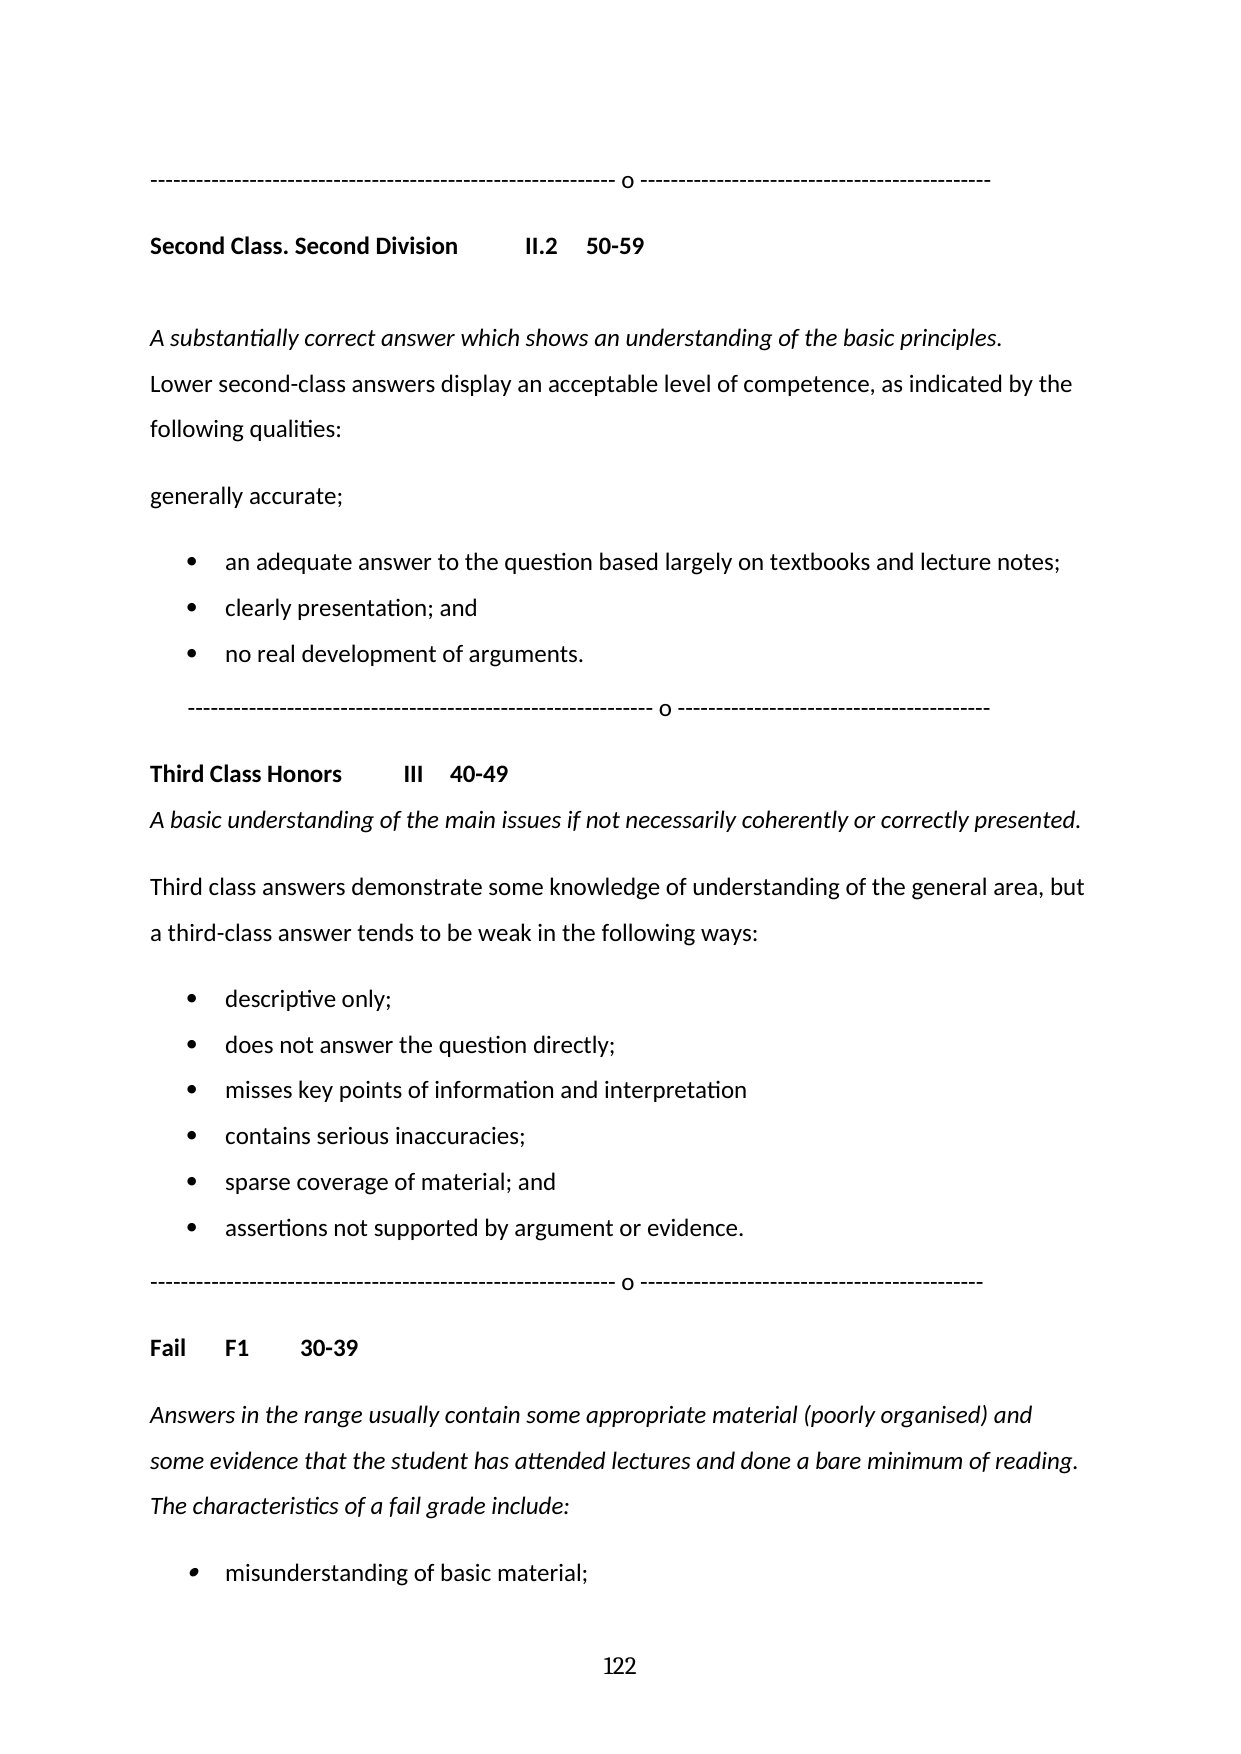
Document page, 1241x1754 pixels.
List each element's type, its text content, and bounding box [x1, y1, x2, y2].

text ------------------------------------------------------------- o ---------------------------------------------- [150, 118, 1090, 194]
list misunderstanding of basic material; [187, 1557, 1090, 1588]
text ------------------------------------------------------------- o ----------------------------------------- [187, 692, 1090, 723]
text generally accurate; [150, 480, 1090, 511]
list does not answer the question directly; [187, 1029, 1090, 1059]
text Third class answers demonstrate some knowledge of understanding of the general area, but a third-class answer tends to be weak in the following ways: [150, 871, 1090, 947]
list clearly presentation; and [187, 592, 1090, 623]
text ------------------------------------------------------------- o --------------------------------------------- [150, 1266, 1090, 1296]
list an adequate answer to the question based largely on textbooks and lecture notes; [187, 547, 1090, 577]
list sparse coverage of material; and [187, 1166, 1090, 1197]
list descriptive only; [187, 983, 1090, 1014]
list contains serious inaccuracies; [187, 1120, 1090, 1151]
text Answers in the range usually contain some appropriate material (poorly organised) and some evidence that the student has attended lectures and done a bare minimum of reading. The characteristics of a fail grade include: [150, 1399, 1090, 1521]
list no real development of arguments. [187, 638, 1090, 668]
text Third Class Honors III 40-49 A basic understanding of the main issues if not necessarily coherently or correctly presented. [150, 759, 1090, 835]
text Fail F1 30-39 [150, 1332, 1090, 1363]
text Second Class. Second Division II.2 50-59 A substantially correct answer which shows an understanding of the basic principles. Lower second-class answers display an acceptable level of competence, as indicated by the following qualities: [150, 231, 1090, 444]
list assertions not supported by argument or evidence. [187, 1212, 1090, 1242]
list misses key points of information and interpretation [187, 1075, 1090, 1105]
